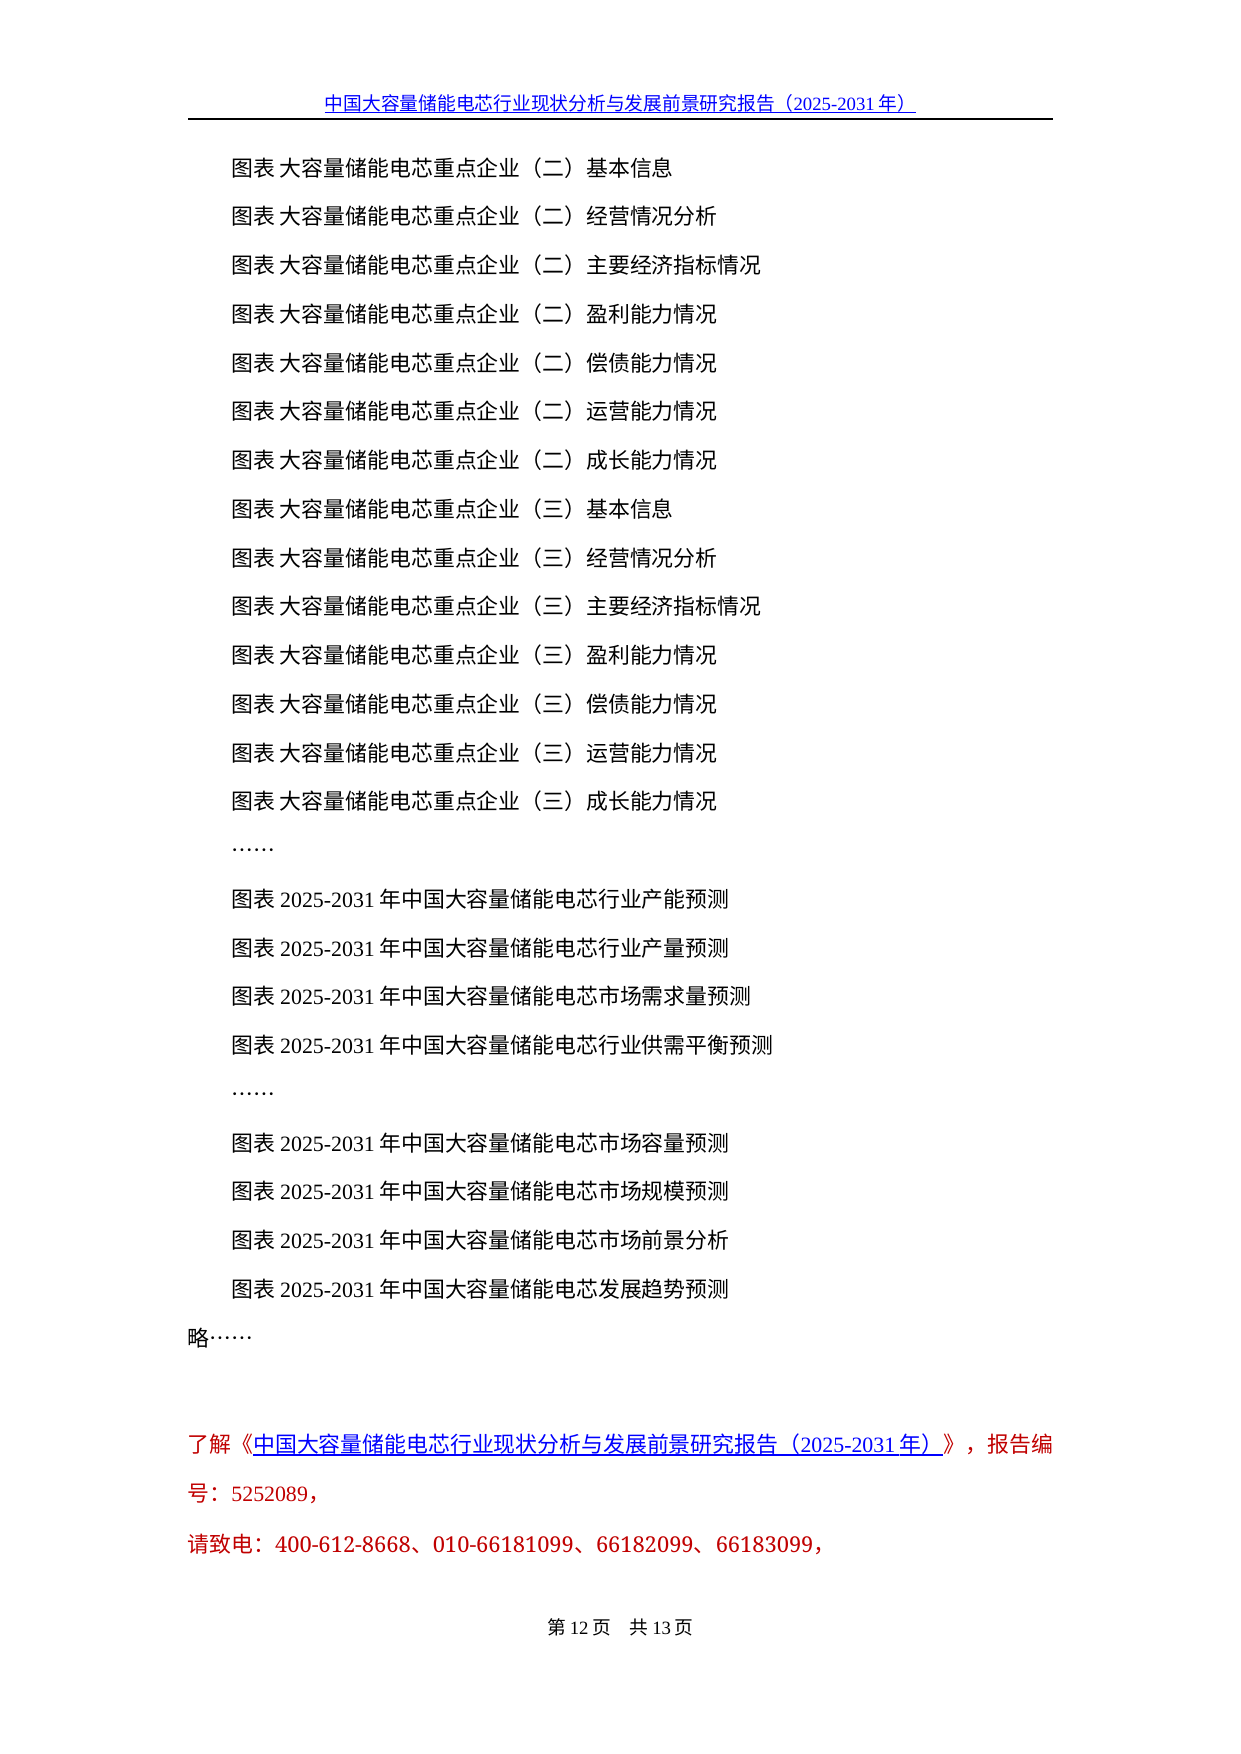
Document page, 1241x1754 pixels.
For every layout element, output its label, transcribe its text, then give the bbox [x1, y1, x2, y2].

text 了解《中国大容量储能电芯行业现状分析与发展前景研究报告（2025-2031年）》，报告编号：5252089， [187, 1427, 1053, 1508]
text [187, 150, 1053, 1353]
text 请致电：400-612-8668、010-66181099、66182099、66183099， [187, 1527, 1053, 1559]
